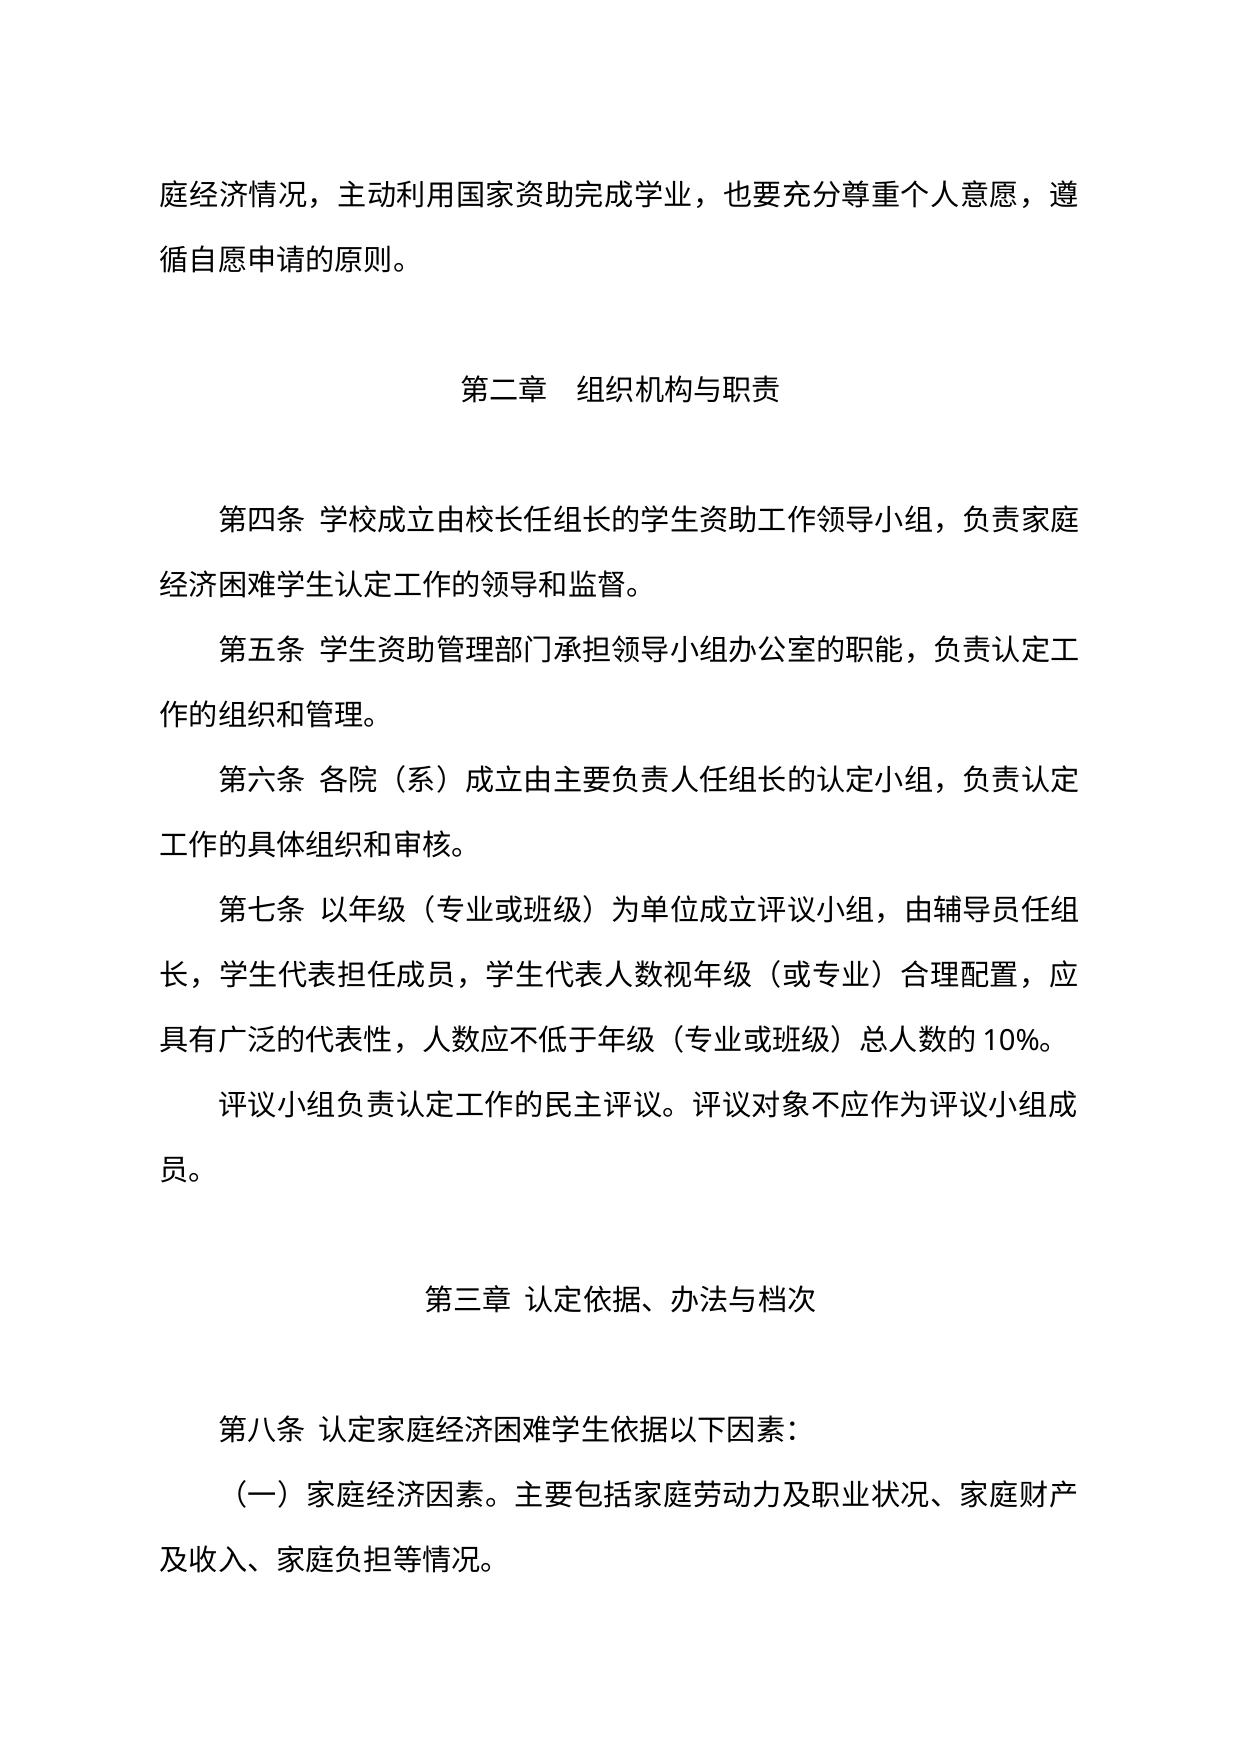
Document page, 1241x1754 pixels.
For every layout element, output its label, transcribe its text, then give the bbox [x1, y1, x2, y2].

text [159, 161, 1081, 291]
text 第八条 认定家庭经济困难学生依据以下因素： [159, 1396, 1081, 1461]
text 第六条 各院（系）成立由主要负责人任组长的认定小组，负责认定工作的具体组织和审核。 [159, 746, 1081, 876]
text （一）家庭经济因素。主要包括家庭劳动力及职业状况、家庭财产及收入、家庭负担等情况。 [159, 1461, 1081, 1591]
text 评议小组负责认定工作的民主评议。评议对象不应作为评议小组成员。 [159, 1071, 1081, 1201]
text 第二章 组织机构与职责 [159, 356, 1081, 421]
text 第四条 学校成立由校长任组长的学生资助工作领导小组，负责家庭经济困难学生认定工作的领导和监督。 [159, 486, 1081, 616]
text 第五条 学生资助管理部门承担领导小组办公室的职能，负责认定工作的组织和管理。 [159, 616, 1081, 746]
text 第三章 认定依据、办法与档次 [159, 1266, 1081, 1331]
text 第七条 以年级（专业或班级）为单位成立评议小组，由辅导员任组长，学生代表担任成员，学生代表人数视年级（或专业）合理配置，应具有广泛的代表性，人数应不低于年级（专业或班级）总人数的10%。 [159, 876, 1081, 1071]
